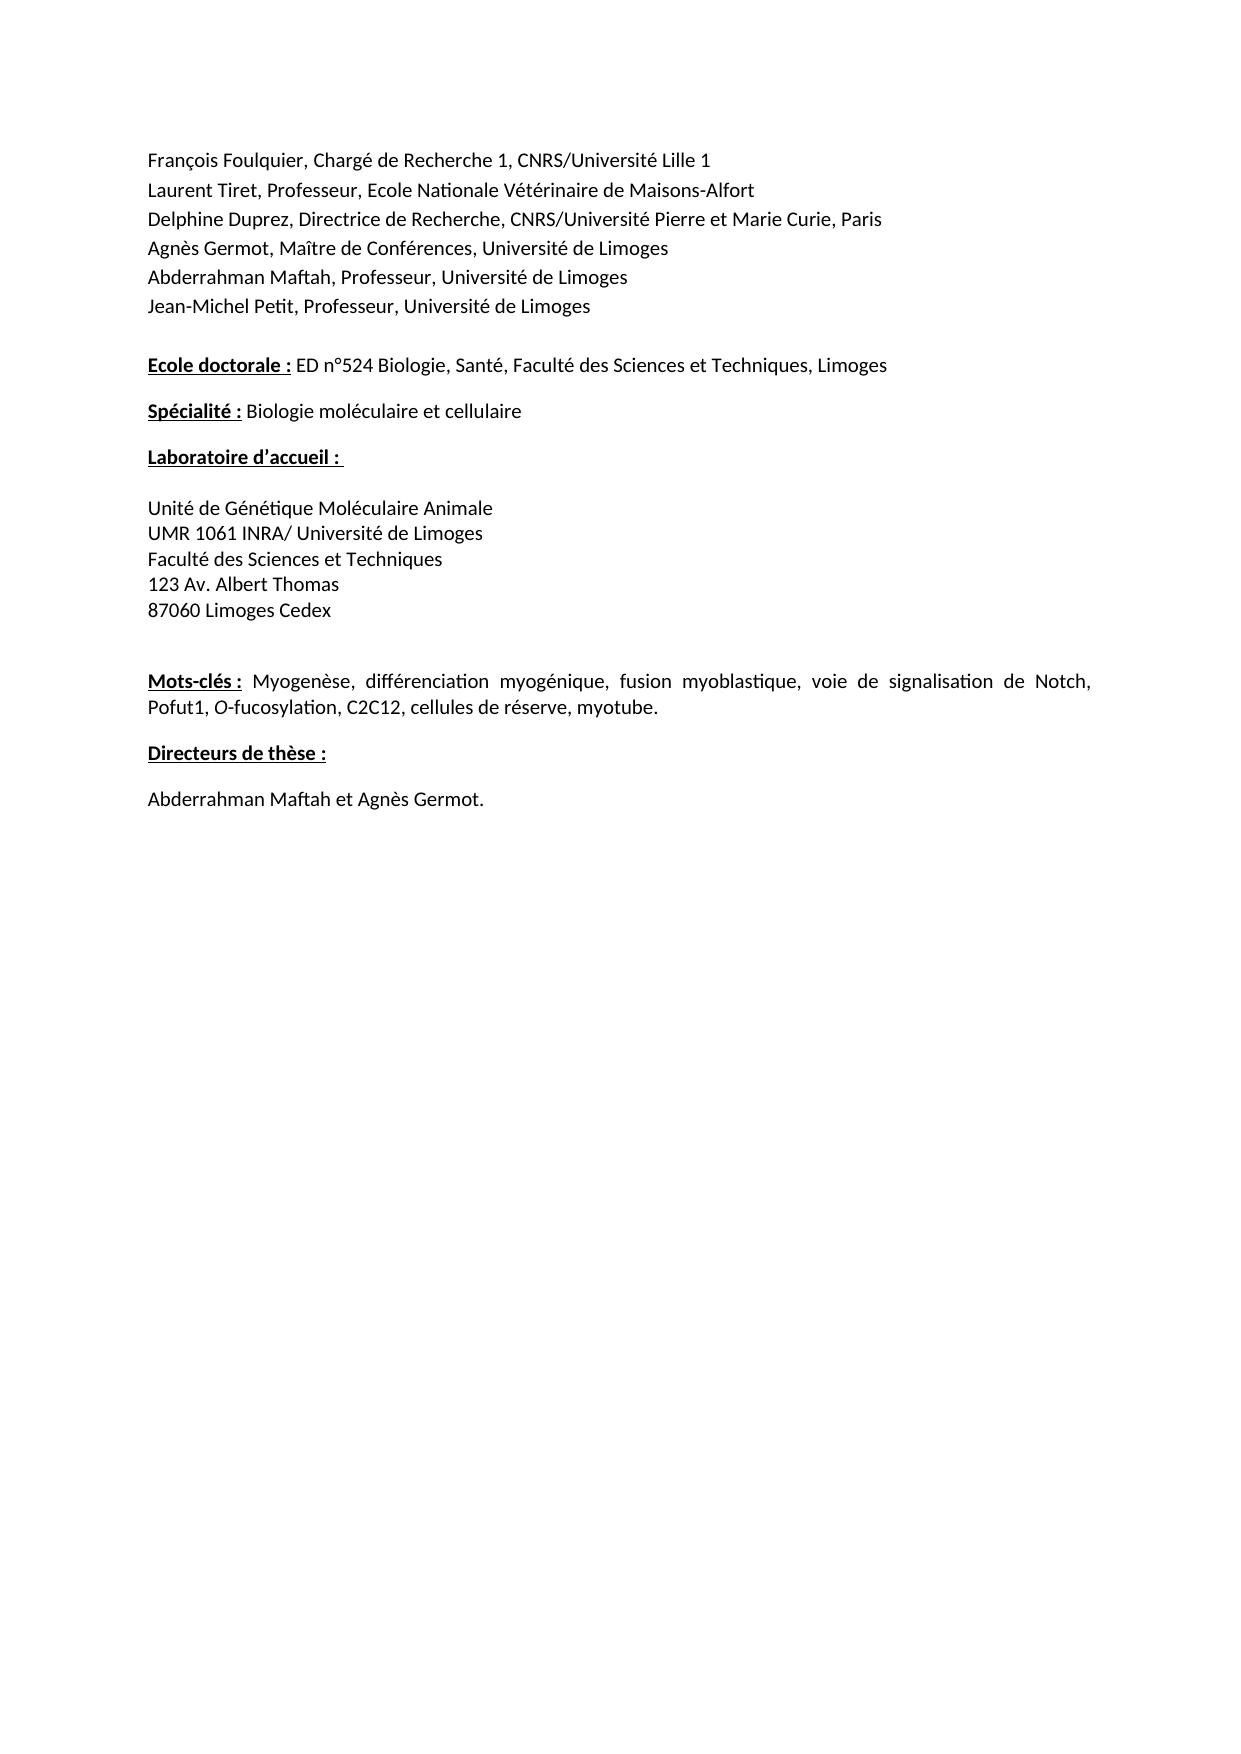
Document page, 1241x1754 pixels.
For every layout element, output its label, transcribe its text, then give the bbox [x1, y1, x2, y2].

text Mots-clés : Myogenèse, différenciation myogénique, fusion myoblastique, voie de signalisation de Notch, Pofut1, O-fucosylation, C2C12, cellules de réserve, myotube. [148, 668, 1093, 719]
text Unité de Génétique Moléculaire Animale [148, 495, 1093, 521]
text François Foulquier, Chargé de Recherche 1, CNRS/Université Lille 1 [148, 148, 1093, 173]
text Laurent Tiret, Professeur, Ecole Nationale Vétérinaire de Maisons-Alfort [148, 177, 1093, 202]
text Abderrahman Maftah, Professeur, Université de Limoges [148, 264, 1093, 290]
text Abderrahman Maftah et Agnès Germot. [148, 786, 1093, 812]
text Ecole doctorale : ED n°524 Biologie, Santé, Faculté des Sciences et Techniques, Limoges [148, 352, 1093, 377]
text Spécialité : Biologie moléculaire et cellulaire [148, 398, 1093, 423]
text Delphine Duprez, Directrice de Recherche, CNRS/Université Pierre et Marie Curie, Paris [148, 206, 1093, 231]
text Directeurs de thèse : [148, 740, 1093, 766]
text Agnès Germot, Maître de Conférences, Université de Limoges [148, 235, 1093, 261]
text Jean-Michel Petit, Professeur, Université de Limoges [148, 293, 1093, 319]
text UMR 1061 INRA/ Université de Limoges [148, 521, 1093, 546]
text Laboratoire d’accueil : [148, 444, 1093, 470]
text Faculté des Sciences et Techniques 123 Av. Albert Thomas 87060 Limoges Cedex [148, 546, 1093, 622]
